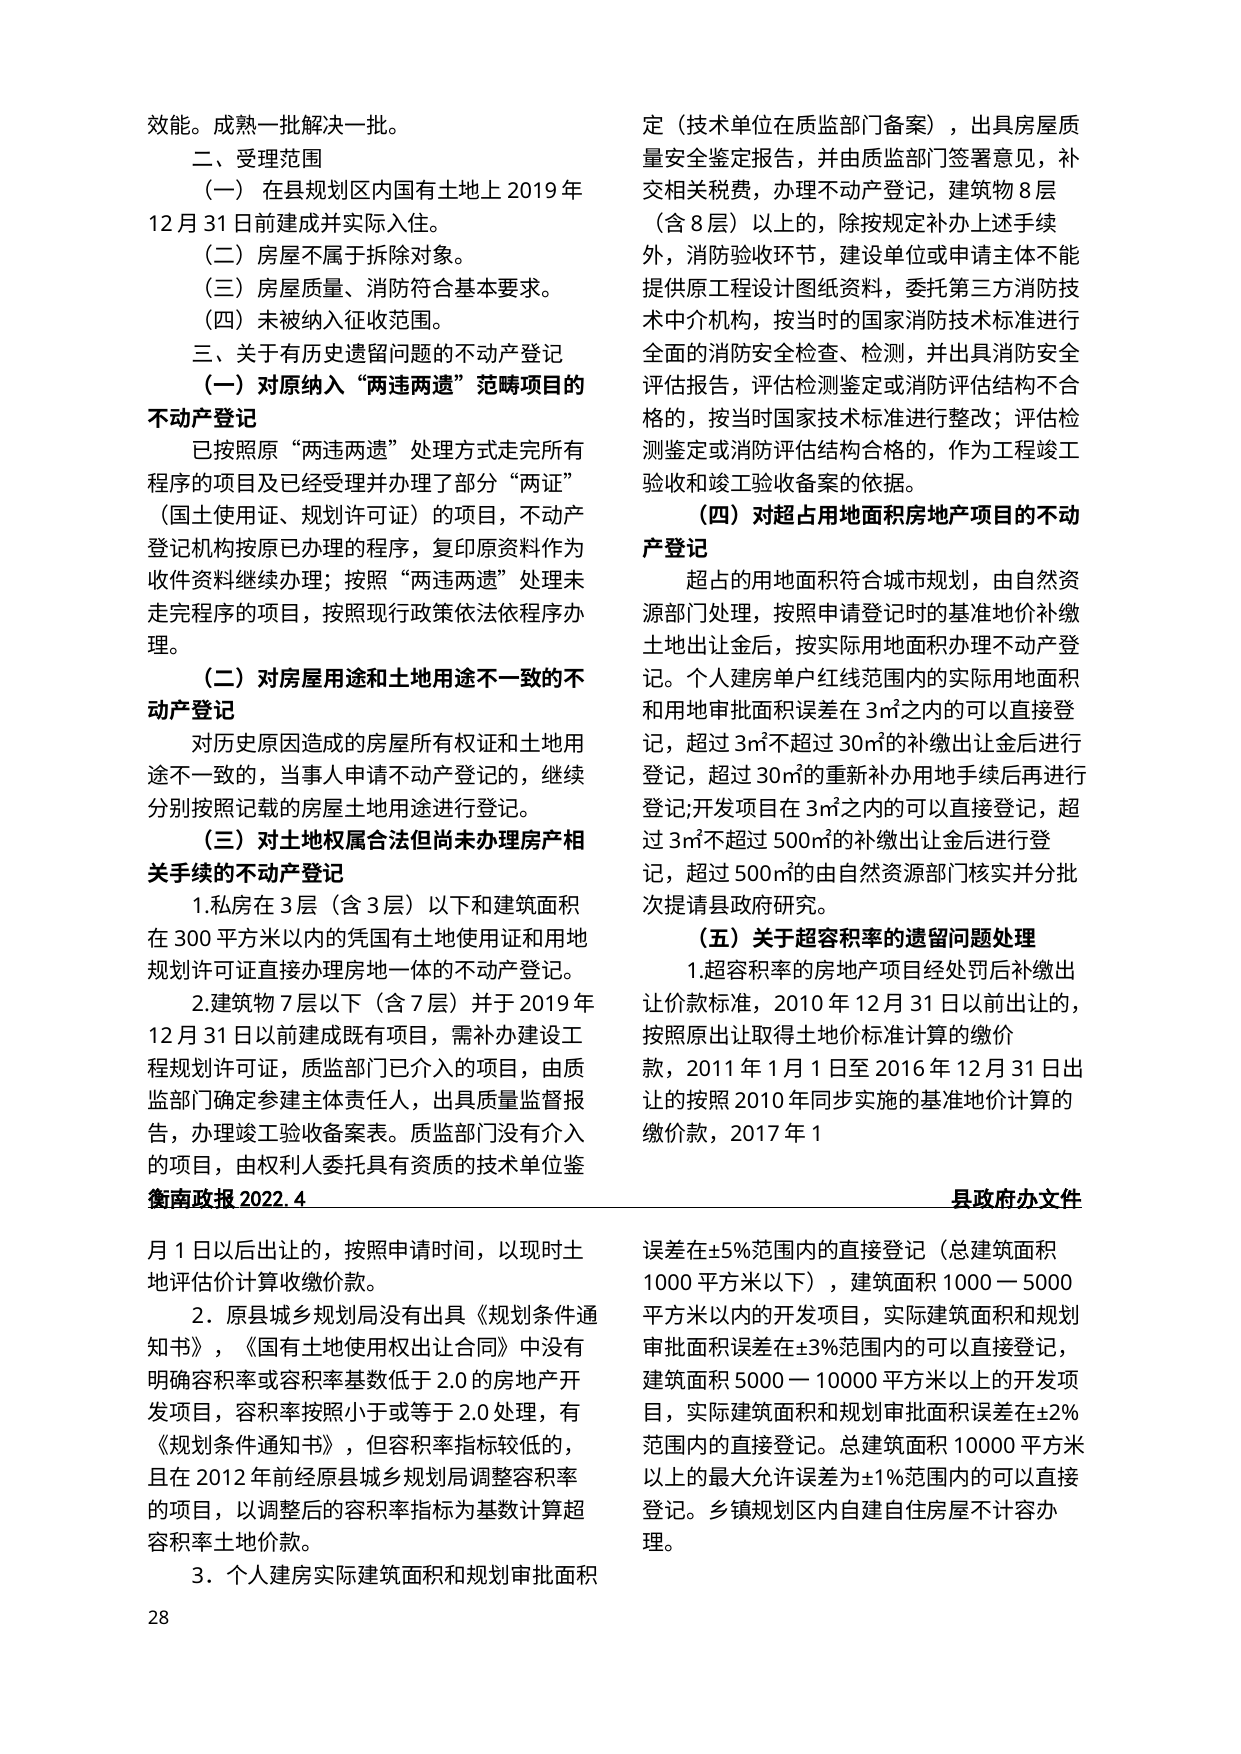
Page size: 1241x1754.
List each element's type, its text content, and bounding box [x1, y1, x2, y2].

text 2．原县城乡规划局没有出具《规划条件通知书》，《国有土地使用权出让合同》中没有明确容积率或容积率基数低于2.0的房地产开发项目，容积率按照小于或等于2.0处理，有《规划条件通知书》，但容积率指标较低的，且在2012年前经原县城乡规划局调整容积率的项目，以调整后的容积率指标为基数计算超容积率土地价款。 [148, 1297, 598, 1557]
text （一）对原纳入“两违两遗”范畴项目的不动产登记 [148, 368, 598, 433]
text 3．个人建房实际建筑面积和规划审批面积误差在±5%范围内的直接登记（总建筑面积1000平方米以下），建筑面积1000一5000平方米以内的开发项目，实际建筑面积和规划审批面积误差在±3%范围内的可以直接登记，建筑面积5000一10000平方米以上的开发项目，实际建筑面积和规划审批面积误差在±2%范围内的直接登记。总建筑面积10000平方米以上的最大允许误差为±1%范围内的可以直接登记。乡镇规划区内自建自住房屋不计容办理。 [642, 1232, 1093, 1557]
text 月1日以后出让的，按照申请时间，以现时土地评估价计算收缴价款。 [148, 1232, 598, 1297]
text 1.超容积率的房地产项目经处罚后补缴出让价款标准，2010年12月31日以前出让的，按照原出让取得土地价标准计算的缴价款，2011年1月1日至2016年12月31日出让的按照2010年同步实施的基准地价计算的缴价款，2017年1 [642, 953, 1093, 1148]
text （四）未被纳入征收范围。 [148, 303, 598, 335]
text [148, 108, 598, 140]
text （三）房屋质量、消防符合基本要求。 [148, 270, 598, 303]
text （二）房屋不属于拆除对象。 [148, 238, 598, 270]
text （四）对超占用地面积房地产项目的不动产登记 [642, 498, 1093, 563]
text 衡南政报2022.4 县政府办文件 [139, 1182, 1101, 1211]
text （五）关于超容积率的遗留问题处理 [642, 920, 1093, 953]
text 对历史原因造成的房屋所有权证和土地用途不一致的，当事人申请不动产登记的，继续分别按照记载的房屋土地用途进行登记。 [148, 725, 598, 823]
text 二、受理范围 [148, 140, 598, 173]
text 超占的用地面积符合城市规划，由自然资源部门处理，按照申请登记时的基准地价补缴土地出让金后，按实际用地面积办理不动产登记。个人建房单户红线范围内的实际用地面积和用地审批面积误差在3㎡之内的可以直接登记，超过3㎡不超过30㎡的补缴出让金后进行登记，超过30㎡的重新补办用地手续后再进行登记;开发项目在3㎡之内的可以直接登记，超过3㎡不超过500㎡的补缴出让金后进行登记，超过500㎡的由自然资源部门核实并分批次提请县政府研究。 [642, 563, 1093, 920]
text 已按照原“两违两遗”处理方式走完所有程序的项目及已经受理并办理了部分“两证”（国土使用证、规划许可证）的项目，不动产登记机构按原已办理的程序，复印原资料作为收件资料继续办理；按照“两违两遗”处理未走完程序的项目，按照现行政策依法依程序办理。 [148, 433, 598, 660]
text （三）对土地权属合法但尚未办理房产相关手续的不动产登记 [148, 823, 598, 888]
text 2.建筑物7层以下（含7层）并于2019年12月31日以前建成既有项目，需补办建设工程规划许可证，质监部门已介入的项目，由质监部门确定参建主体责任人，出具质量监督报告，办理竣工验收备案表。质监部门没有介入的项目，由权利人委托具有资质的技术单位鉴定（技术单位在质监部门备案），出具房屋质量安全鉴定报告，并由质监部门签署意见，补交相关税费，办理不动产登记，建筑物8层（含8层）以上的，除按规定补办上述手续外，消防验收环节，建设单位或申请主体不能提供原工程设计图纸资料，委托第三方消防技术中介机构，按当时的国家消防技术标准进行全面的消防安全检查、检测，并出具消防安全评估报告，评估检测鉴定或消防评估结构不合格的，按当时国家技术标准进行整改；评估检测鉴定或消防评估结构合格的，作为工程竣工验收和竣工验收备案的依据。 [148, 985, 598, 1180]
text 三、关于有历史遗留问题的不动产登记 [148, 335, 598, 368]
text （二）对房屋用途和土地用途不一致的不动产登记 [148, 660, 598, 725]
text （一） 在县规划区内国有土地上2019年12月31日前建成并实际入住。 [148, 173, 598, 238]
text 2.建筑物7层以下（含7层）并于2019年12月31日以前建成既有项目，需补办建设工程规划许可证，质监部门已介入的项目，由质监部门确定参建主体责任人，出具质量监督报告，办理竣工验收备案表。质监部门没有介入的项目，由权利人委托具有资质的技术单位鉴定（技术单位在质监部门备案），出具房屋质量安全鉴定报告，并由质监部门签署意见，补交相关税费，办理不动产登记，建筑物8层（含8层）以上的，除按规定补办上述手续外，消防验收环节，建设单位或申请主体不能提供原工程设计图纸资料，委托第三方消防技术中介机构，按当时的国家消防技术标准进行全面的消防安全检查、检测，并出具消防安全评估报告，评估检测鉴定或消防评估结构不合格的，按当时国家技术标准进行整改；评估检测鉴定或消防评估结构合格的，作为工程竣工验收和竣工验收备案的依据。 [642, 108, 1093, 498]
text 1.私房在3层（含3层）以下和建筑面积在300平方米以内的凭国有土地使用证和用地规划许可证直接办理房地一体的不动产登记。 [148, 888, 598, 985]
